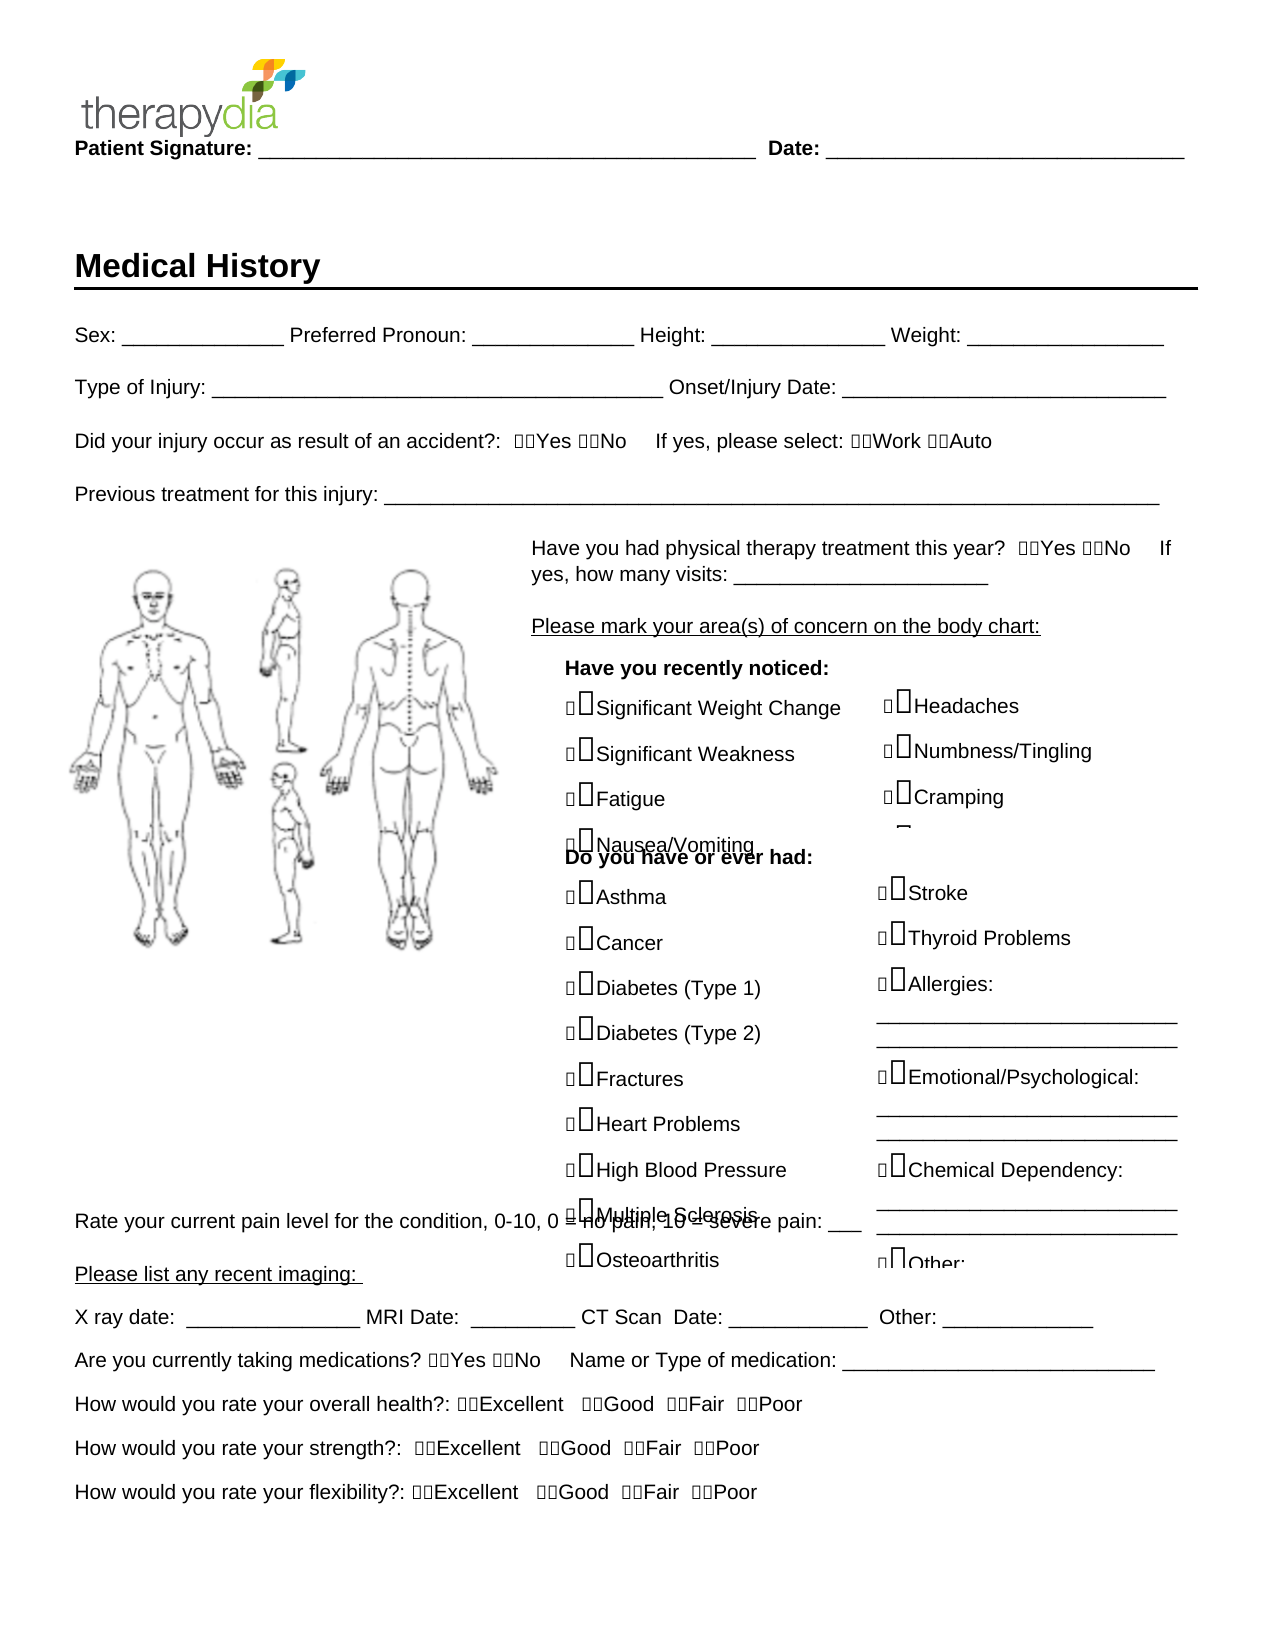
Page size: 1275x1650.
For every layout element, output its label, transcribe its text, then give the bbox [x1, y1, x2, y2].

text Type of Injury: _______________________________________ Onset/Injury Date: ____________________________ [74, 375, 1198, 399]
text Sex: ______________ Preferred Pronoun: ______________ Height: _______________ Weight: _________________ [74, 322, 1198, 346]
text Rate your current pain level for the condition, 0-10, 0 = no pain, 10 = severe pain: _______________________ [74, 1209, 861, 1233]
text How would you rate your strength?: Excellent Good Fair Poor [74, 1435, 1198, 1461]
text How would you rate your flexibility?: Excellent Good Fair Poor [74, 1479, 1198, 1505]
text Medical History [74, 246, 1198, 287]
text Are you currently taking medications? Yes No Name or Type of medication: ___________________________ [74, 1347, 1198, 1373]
picture [81, 59, 306, 136]
text Did your injury occur as result of an accident?: Yes No If yes, please select: Work Auto [74, 428, 1198, 453]
text How would you rate your overall health?: Excellent Good Fair Poor [74, 1391, 1198, 1417]
text Previous treatment for this injury: ___________________________________________________________________ [74, 482, 1198, 506]
text Please mark your area(s) of concern on the body chart: [513, 614, 1198, 638]
text Please list any recent imaging: [74, 1262, 1198, 1286]
text Patient Signature: ___________________________________________ Date: _______________________________ [74, 136, 1198, 159]
picture [54, 543, 513, 977]
text X ray date: _______________ MRI Date: _________ CT Scan Date: ____________ Other: _____________ [74, 1304, 1198, 1328]
text Have you had physical therapy treatment this year? Yes No If yes, how many visits: ______________________ [74, 535, 1198, 585]
